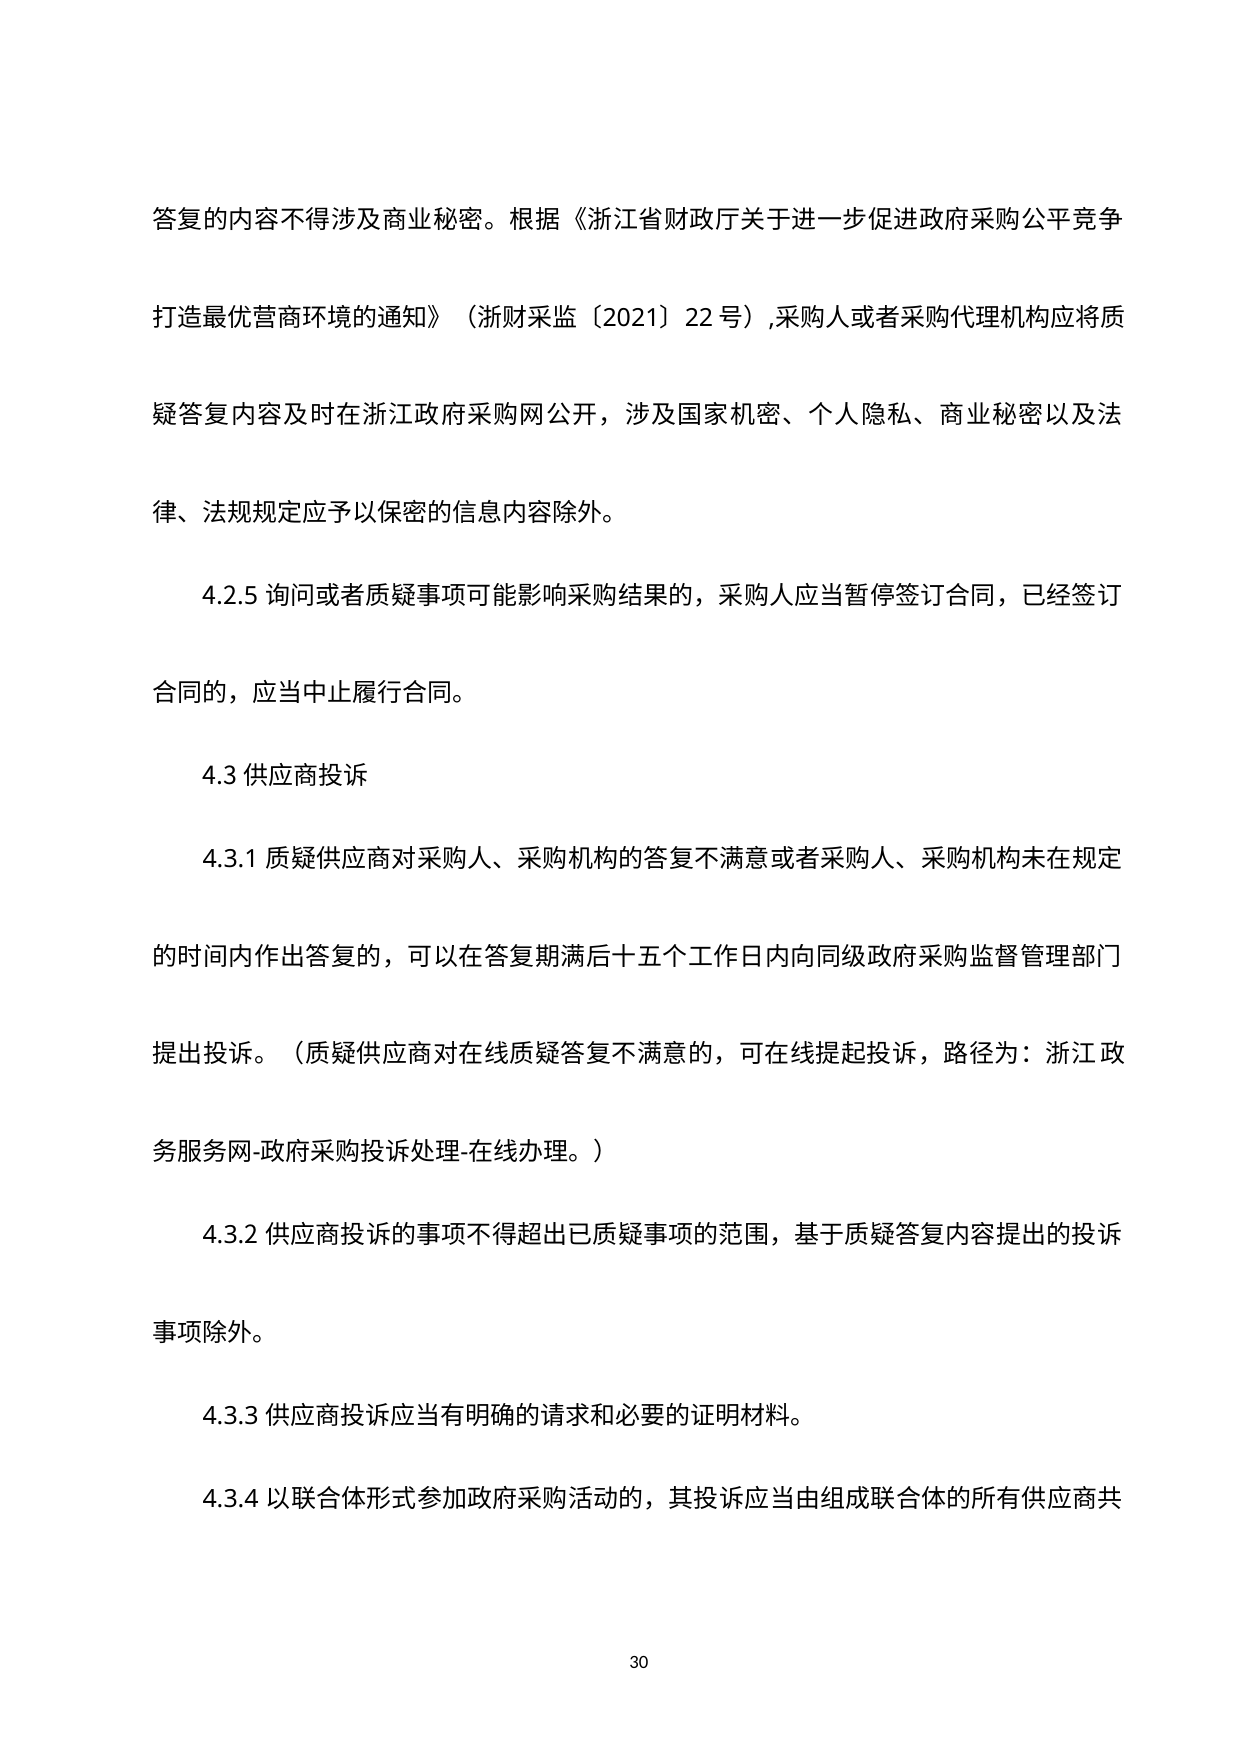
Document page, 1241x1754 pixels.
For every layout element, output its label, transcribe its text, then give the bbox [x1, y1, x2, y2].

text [152, 185, 1125, 543]
text 4.3.1 质疑供应商对采购人、采购机构的答复不满意或者采购人、采购机构未在规定的时间内作出答复的，可以在答复期满后十五个工作日内向同级政府采购监督管理部门提出投诉。（质疑供应商对在线质疑答复不满意的，可在线提起投诉，路径为：浙江政务服务网-政府采购投诉处理-在线办理。） [152, 824, 1125, 1182]
text 4.3.3 供应商投诉应当有明确的请求和必要的证明材料。 [152, 1381, 1125, 1446]
text 4.2.5 询问或者质疑事项可能影响采购结果的，采购人应当暂停签订合同，已经签订合同的，应当中止履行合同。 [152, 561, 1125, 723]
text 4.3.2 供应商投诉的事项不得超出已质疑事项的范围，基于质疑答复内容提出的投诉事项除外。 [152, 1200, 1125, 1363]
text 4.3 供应商投诉 [152, 741, 1125, 806]
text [152, 1464, 1125, 1529]
